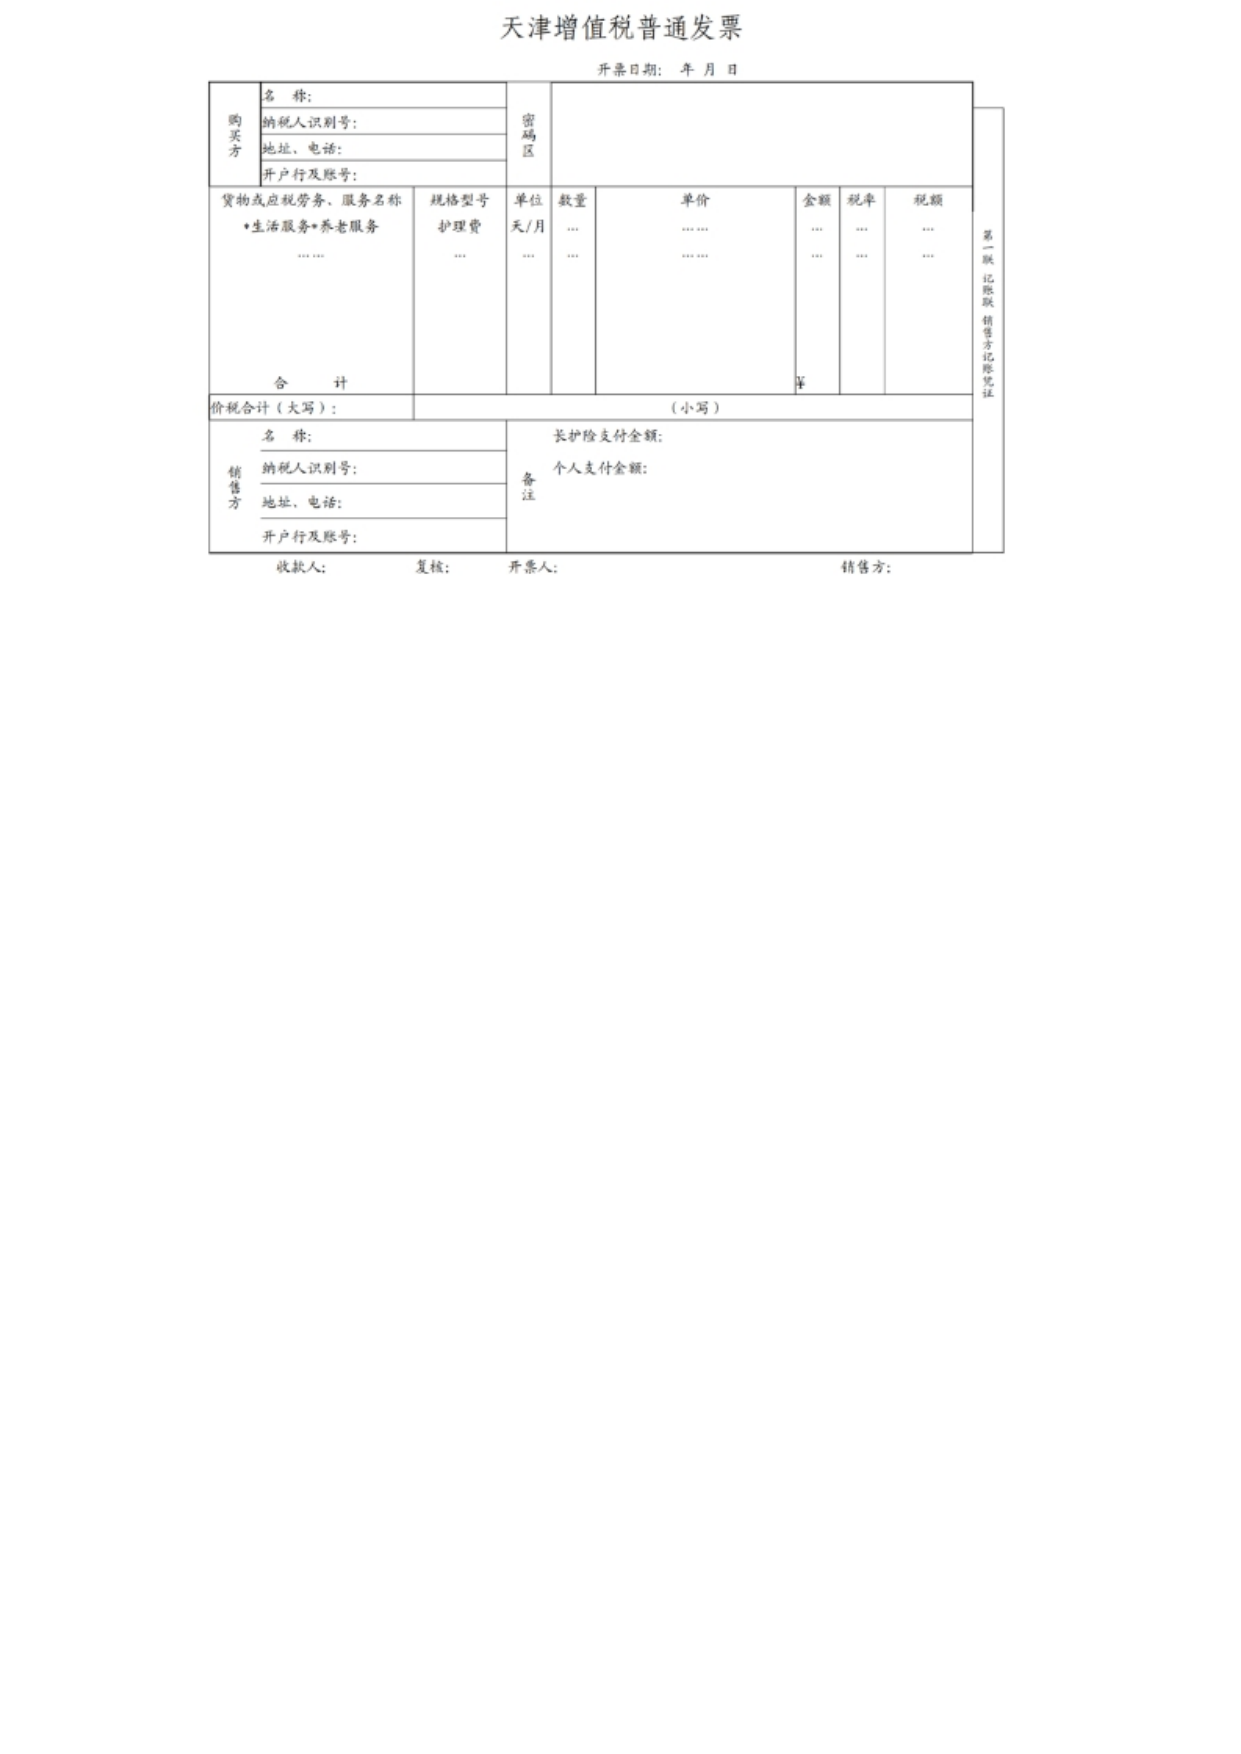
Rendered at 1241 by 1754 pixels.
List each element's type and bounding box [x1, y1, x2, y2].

picture [168, 0, 1040, 585]
